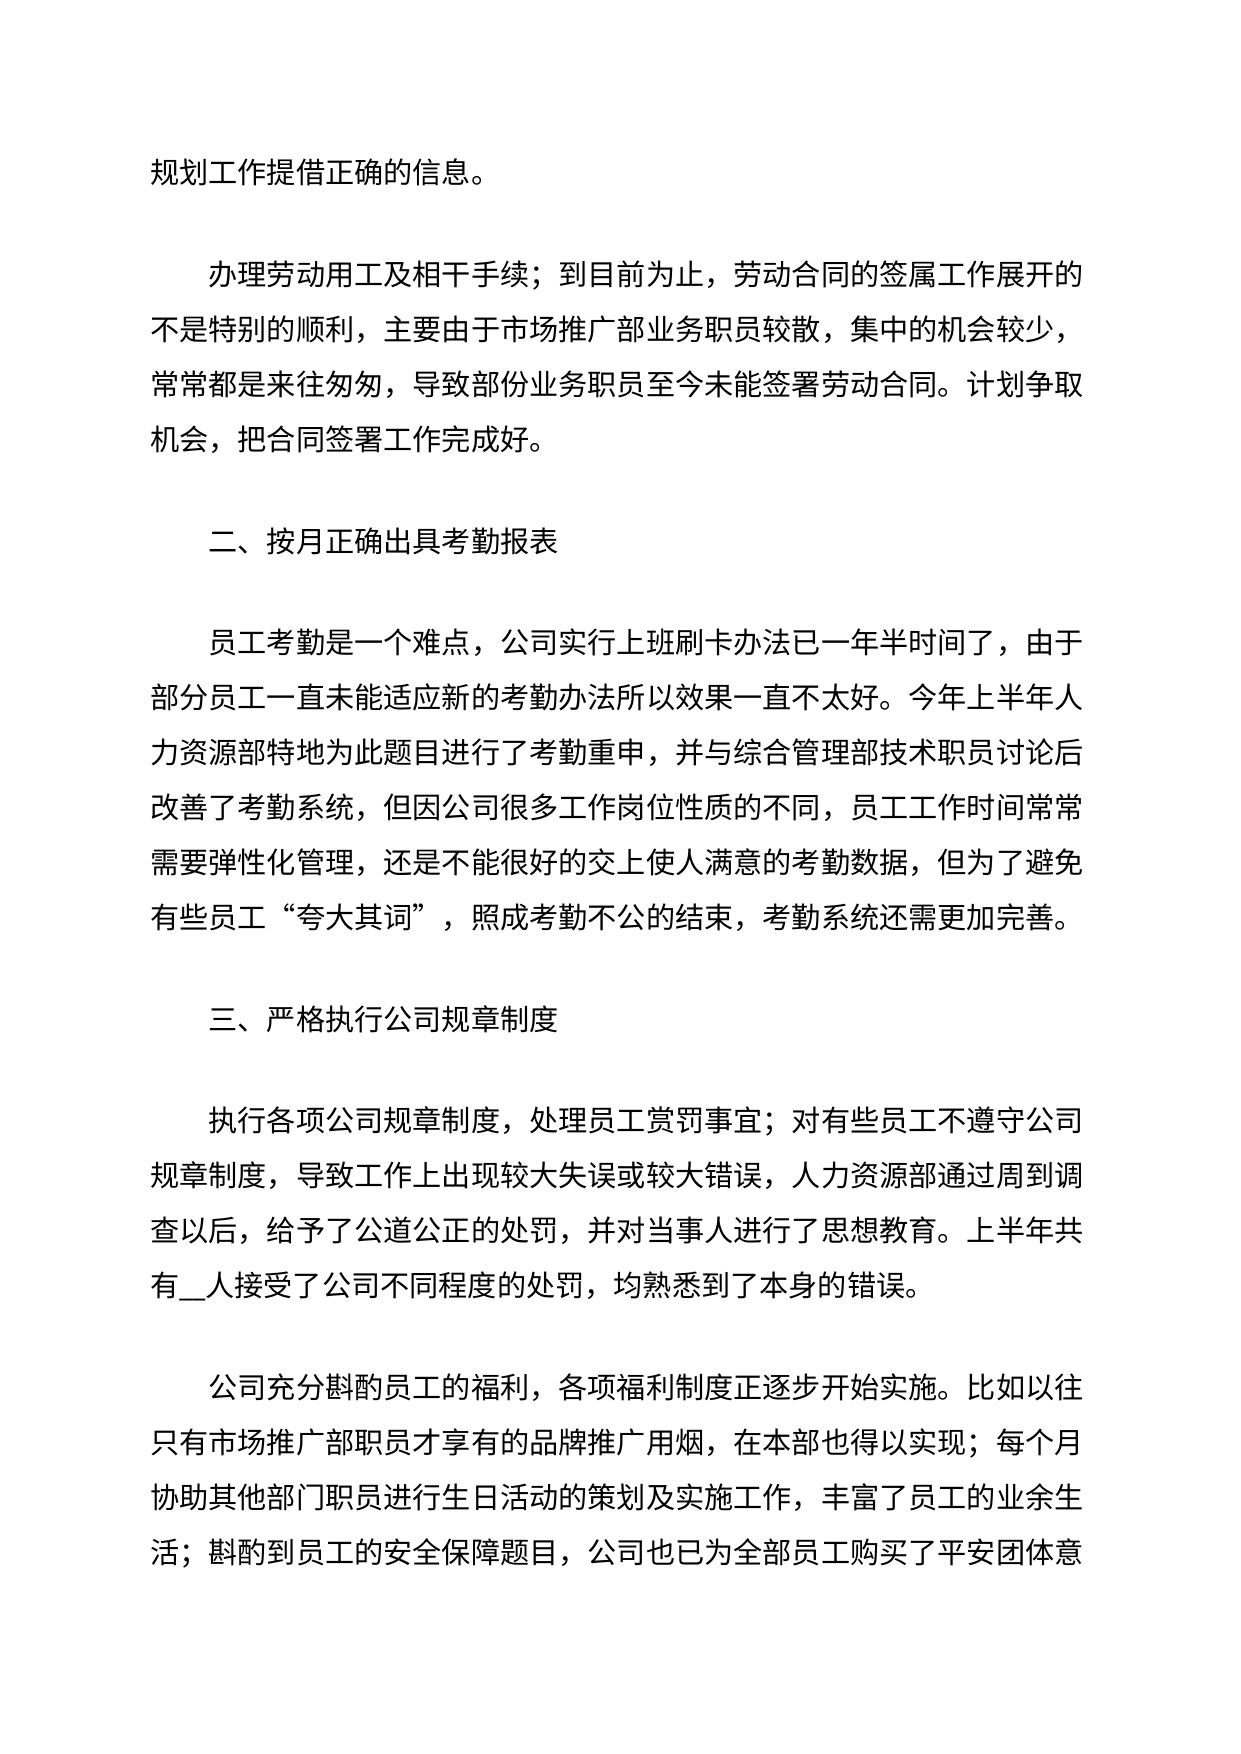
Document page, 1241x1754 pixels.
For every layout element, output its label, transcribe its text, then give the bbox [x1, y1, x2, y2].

text 执行各项公司规章制度，处理员工赏罚事宜；对有些员工不遵守公司规章制度，导致工作上出现较大失误或较大错误，人力资源部通过周到调查以后，给予了公道公正的处罚，并对当事人进行了思想教育。上半年共有__人接受了公司不同程度的处罚，均熟悉到了本身的错误。 [150, 1098, 1090, 1305]
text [150, 1365, 1090, 1572]
text 三、严格执行公司规章制度 [150, 996, 1090, 1038]
text 二、按月正确出具考勤报表 [150, 518, 1090, 561]
text 员工考勤是一个难点，公司实行上班刷卡办法已一年半时间了，由于部分员工一直未能适应新的考勤办法所以效果一直不太好。今年上半年人力资源部特地为此题目进行了考勤重申，并与综合管理部技术职员讨论后改善了考勤系统，但因公司很多工作岗位性质的不同，员工工作时间常常需要弹性化管理，还是不能很好的交上使人满意的考勤数据，但为了避免有些员工“夸大其词”，照成考勤不公的结束，考勤系统还需更加完善。 [150, 620, 1090, 937]
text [150, 150, 1090, 192]
text 办理劳动用工及相干手续；到目前为止，劳动合同的签属工作展开的不是特别的顺利，主要由于市场推广部业务职员较散，集中的机会较少，常常都是来往匆匆，导致部份业务职员至今未能签署劳动合同。计划争取机会，把合同签署工作完成好。 [150, 252, 1090, 459]
